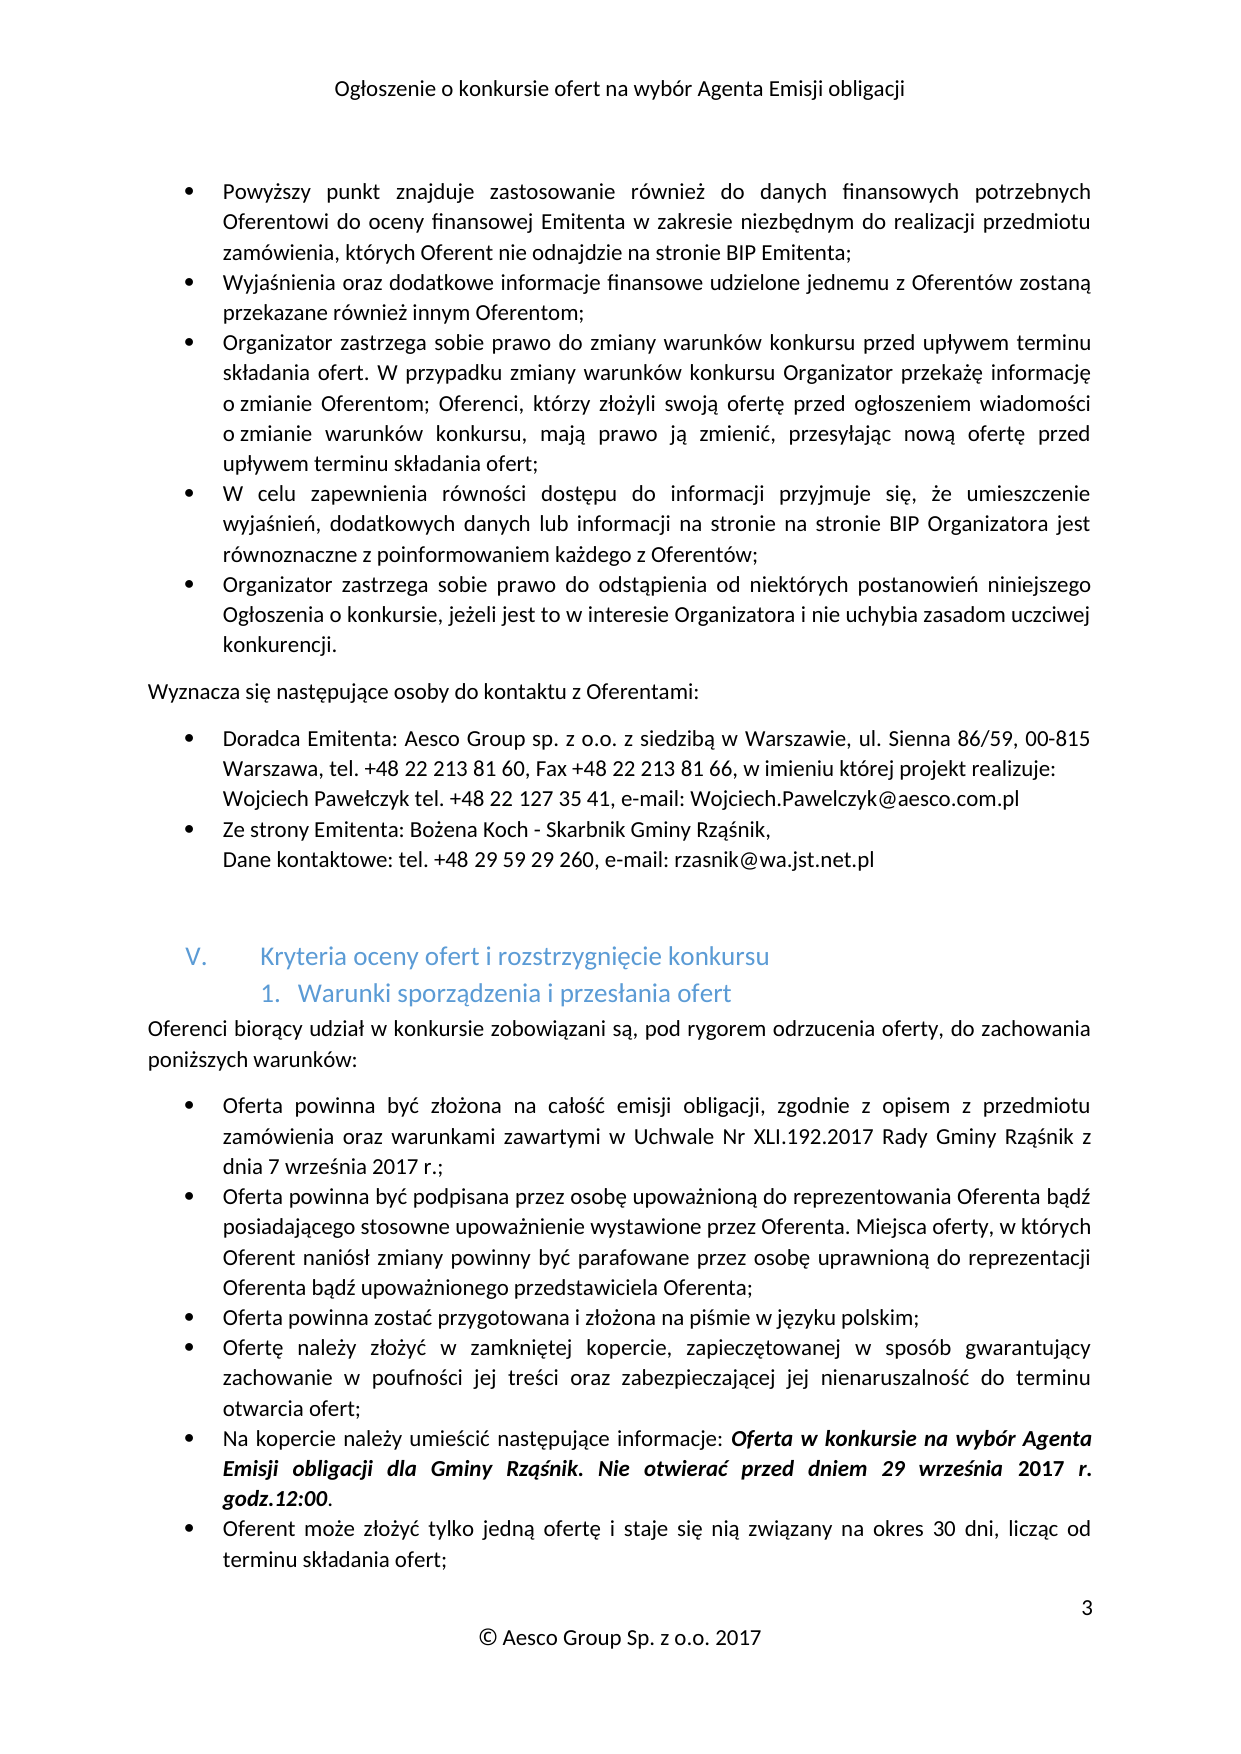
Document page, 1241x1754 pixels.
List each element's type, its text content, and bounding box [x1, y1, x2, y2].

list Wyjaśnienia oraz dodatkowe informacje finansowe udzielone jednemu z Oferentów zostaną przekazane również innym Oferentom; [185, 268, 1092, 326]
list Ofertę należy złożyć w zamkniętej kopercie, zapieczętowanej w sposób gwarantujący zachowanie w poufności jej treści oraz zabezpieczającej jej nienaruszalność do terminu otwarcia ofert; [185, 1333, 1092, 1422]
list Na kopercie należy umieścić następujące informacje: Oferta w konkursie na wybór Agenta Emisji obligacji dla Gminy Rząśnik. Nie otwierać przed dniem 29 września 2017 r. godz.12:00. [185, 1424, 1092, 1512]
text Oferenci biorący udział w konkursie zobowiązani są, pod rygorem odrzucenia oferty, do zachowania poniższych warunków: [148, 1014, 1092, 1073]
list Ze strony Emitenta: Bożena Koch - Skarbnik Gminy Rząśnik, [185, 815, 1092, 843]
list Wojciech Pawełczyk tel. +48 22 127 35 41, e-mail: Wojciech.Pawelczyk@aesco.com.pl [223, 784, 1092, 812]
list Doradca Emitenta: Aesco Group sp. z o.o. z siedzibą w Warszawie, ul. Sienna 86/59, 00-815 Warszawa, tel. +48 22 213 81 60, Fax +48 22 213 81 66, w imieniu której projekt realizuje: [185, 724, 1092, 782]
list W celu zapewnienia równości dostępu do informacji przyjmuje się, że umieszczenie wyjaśnień, dodatkowych danych lub informacji na stronie na stronie BIP Organizatora jest równoznaczne z poinformowaniem każdego z Oferentów; [185, 479, 1092, 568]
subtitle Warunki sporządzenia i przesłania ofert [260, 977, 1092, 1009]
list Organizator zastrzega sobie prawo do zmiany warunków konkursu przed upływem terminu składania ofert. W przypadku zmiany warunków konkursu Organizator przekażę informację o zmianie Oferentom; Oferenci, którzy złożyli swoją ofertę przed ogłoszeniem wiadomości o zmianie warunków konkursu, mają prawo ją zmienić, przesyłając nową ofertę przed upływem terminu składania ofert; [185, 328, 1092, 477]
list Oferta powinna zostać przygotowana i złożona na piśmie w języku polskim; [185, 1303, 1092, 1331]
list Oferent może złożyć tylko jedną ofertę i staje się nią związany na okres 30 dni, licząc od terminu składania ofert; [185, 1514, 1092, 1573]
subtitle Kryteria oceny ofert i rozstrzygnięcie konkursu [185, 939, 1092, 972]
list Oferta powinna być podpisana przez osobę upoważnioną do reprezentowania Oferenta bądź posiadającego stosowne upoważnienie wystawione przez Oferenta. Miejsca oferty, w których Oferent naniósł zmiany powinny być parafowane przez osobę uprawnioną do reprezentacji Oferenta bądź upoważnionego przedstawiciela Oferenta; [185, 1182, 1092, 1301]
list Oferta powinna być złożona na całość emisji obligacji, zgodnie z opisem z przedmiotu zamówienia oraz warunkami zawartymi w Uchwale Nr XLI.192.2017 Rady Gminy Rząśnik z dnia 7 września 2017 r.; [185, 1092, 1092, 1180]
list Dane kontaktowe: tel. +48 29 59 29 260, e-mail: rzasnik@wa.jst.net.pl [223, 845, 1092, 873]
list Powyższy punkt znajduje zastosowanie również do danych finansowych potrzebnych Oferentowi do oceny finansowej Emitenta w zakresie niezbędnym do realizacji przedmiotu zamówienia, których Oferent nie odnajdzie na stronie BIP Emitenta; [185, 177, 1092, 266]
text Wyznacza się następujące osoby do kontaktu z Oferentami: [148, 677, 1092, 705]
list Organizator zastrzega sobie prawo do odstąpienia od niektórych postanowień niniejszego Ogłoszenia o konkursie, jeżeli jest to w interesie Organizatora i nie uchybia zasadom uczciwej konkurencji. [185, 570, 1092, 658]
